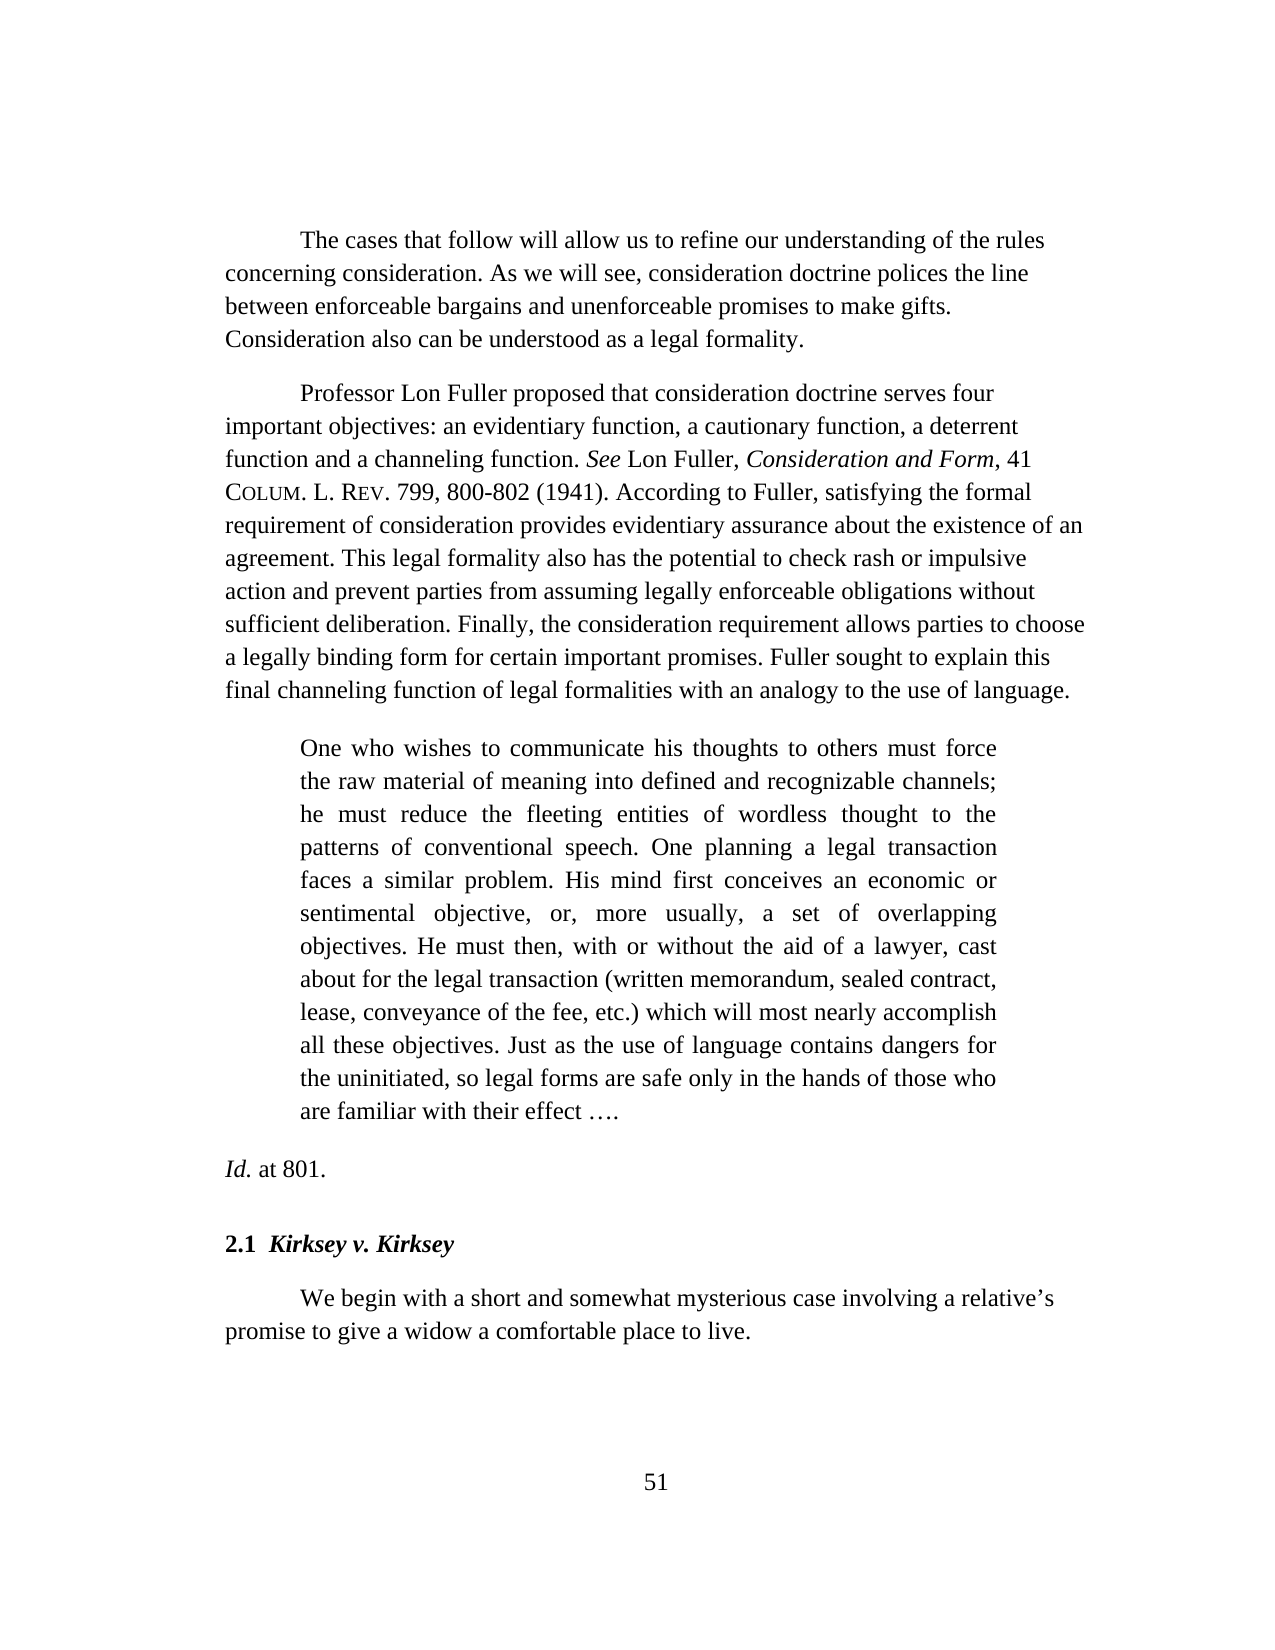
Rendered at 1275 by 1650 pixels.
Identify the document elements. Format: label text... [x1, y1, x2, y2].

text The cases that follow will allow us to refine our understanding of the rules concerning consideration. As we will see, consideration doctrine polices the line between enforceable bargains and unenforceable promises to make gifts. Consideration also can be understood as a legal formality. [225, 225, 1087, 353]
subtitle 2.1 Kirksey v. Kirksey [225, 1229, 1087, 1258]
text Professor Lon Fuller proposed that consideration doctrine serves four important objectives: an evidentiary function, a cautionary function, a deterrent function and a channeling function. See Lon Fuller, Consideration and Form, 41 Colum. L. Rev. 799, 800-802 (1941). According to Fuller, satisfying the formal requirement of consideration provides evidentiary assurance about the existence of an agreement. This legal formality also has the potential to check rash or impulsive action and prevent parties from assuming legally enforceable obligations without sufficient deliberation. Finally, the consideration requirement allows parties to choose a legally binding form for certain important promises. Fuller sought to explain this final channeling function of legal formalities with an analogy to the use of language. [225, 378, 1087, 704]
text We begin with a short and somewhat mysterious case involving a relative’s promise to give a widow a comfortable place to live. [225, 1283, 1087, 1345]
text One who wishes to communicate his thoughts to others must force the raw material of meaning into defined and recognizable channels; he must reduce the fleeting entities of wordless thought to the patterns of conventional speech. One planning a legal transaction faces a similar problem. His mind first conceives an economic or sentimental objective, or, more usually, a set of overlapping objectives. He must then, with or without the aid of a lawyer, cast about for the legal transaction (written memorandum, sealed contract, lease, conveyance of the fee, etc.) which will most nearly accomplish all these objectives. Just as the use of language contains dangers for the uninitiated, so legal forms are safe only in the hands of those who are familiar with their effect …. [300, 733, 997, 1125]
text Id. at 801. [225, 1154, 1087, 1183]
